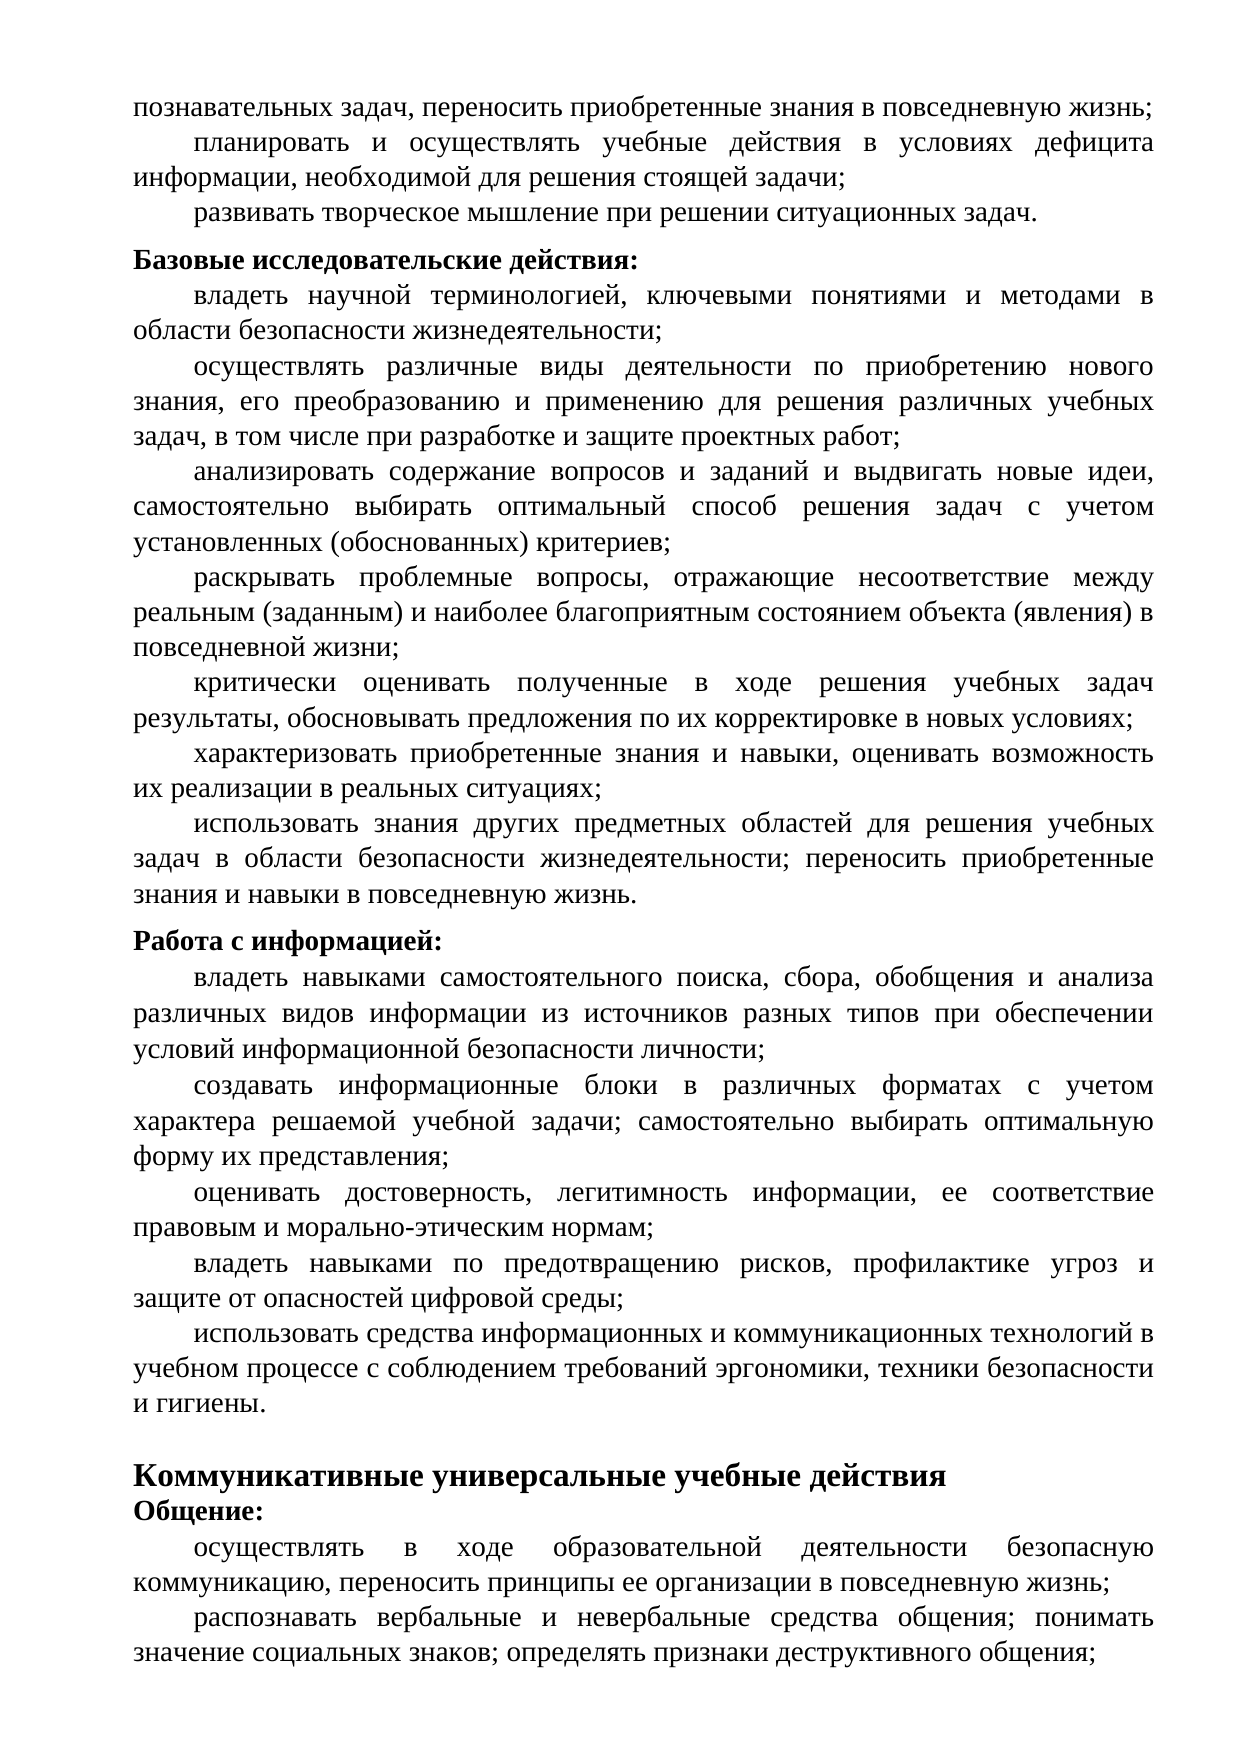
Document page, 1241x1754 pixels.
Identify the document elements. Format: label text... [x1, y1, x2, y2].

text использовать средства информационных и коммуникационных технологий в учебном процессе с соблюдением требований эргономики, техники безопасности и гигиены. [133, 1315, 1155, 1419]
text владеть навыками по предотвращению рисков, профилактике угроз и защите от опасностей цифровой среды; [133, 1245, 1155, 1313]
text оценивать достоверность, легитимность информации, ее соответствие правовым и морально-этическим нормам; [133, 1174, 1155, 1243]
text анализировать содержание вопросов и заданий и выдвигать новые идеи, самостоятельно выбирать оптимальный способ решения задач с учетом установленных (обоснованных) критериев; [133, 453, 1155, 557]
text Работа с информацией: [133, 923, 1155, 957]
text критически оценивать полученные в ходе решения учебных задач результаты, обосновывать предложения по их корректировке в новых условиях; [133, 664, 1155, 733]
text раскрывать проблемные вопросы, отражающие несоответствие между реальным (заданным) и наиболее благоприятным состоянием объекта (явления) в повседневной жизни; [133, 559, 1155, 663]
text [133, 89, 1155, 122]
text использовать знания других предметных областей для решения учебных задач в области безопасности жизнедеятельности; переносить приобретенные знания и навыки в повседневную жизнь. [133, 805, 1155, 909]
text Базовые исследовательские действия: [133, 242, 1155, 276]
text развивать творческое мышление при решении ситуационных задач. [133, 194, 1155, 228]
text осуществлять в ходе образовательной деятельности безопасную коммуникацию, переносить принципы ее организации в повседневную жизнь; [133, 1529, 1155, 1597]
text владеть научной терминологией, ключевыми понятиями и методами в области безопасности жизнедеятельности; [133, 277, 1155, 346]
text распознавать вербальные и невербальные средства общения; понимать значение социальных знаков; определять признаки деструктивного общения; [133, 1599, 1155, 1668]
text осуществлять различные виды деятельности по приобретению нового знания, его преобразованию и применению для решения различных учебных задач, в том числе при разработке и защите проектных работ; [133, 348, 1155, 452]
text характеризовать приобретенные знания и навыки, оценивать возможность их реализации в реальных ситуациях; [133, 735, 1155, 804]
text планировать и осуществлять учебные действия в условиях дефицита информации, необходимой для решения стоящей задачи; [133, 124, 1155, 193]
text создавать информационные блоки в различных форматах с учетом характера решаемой учебной задачи; самостоятельно выбирать оптимальную форму их представления; [133, 1067, 1155, 1172]
text Общение: [133, 1493, 1155, 1527]
text владеть навыками самостоятельного поиска, сбора, обобщения и анализа различных видов информации из источников разных типов при обеспечении условий информационной безопасности личности; [133, 959, 1155, 1064]
text Коммуникативные универсальные учебные действия [133, 1458, 1155, 1493]
